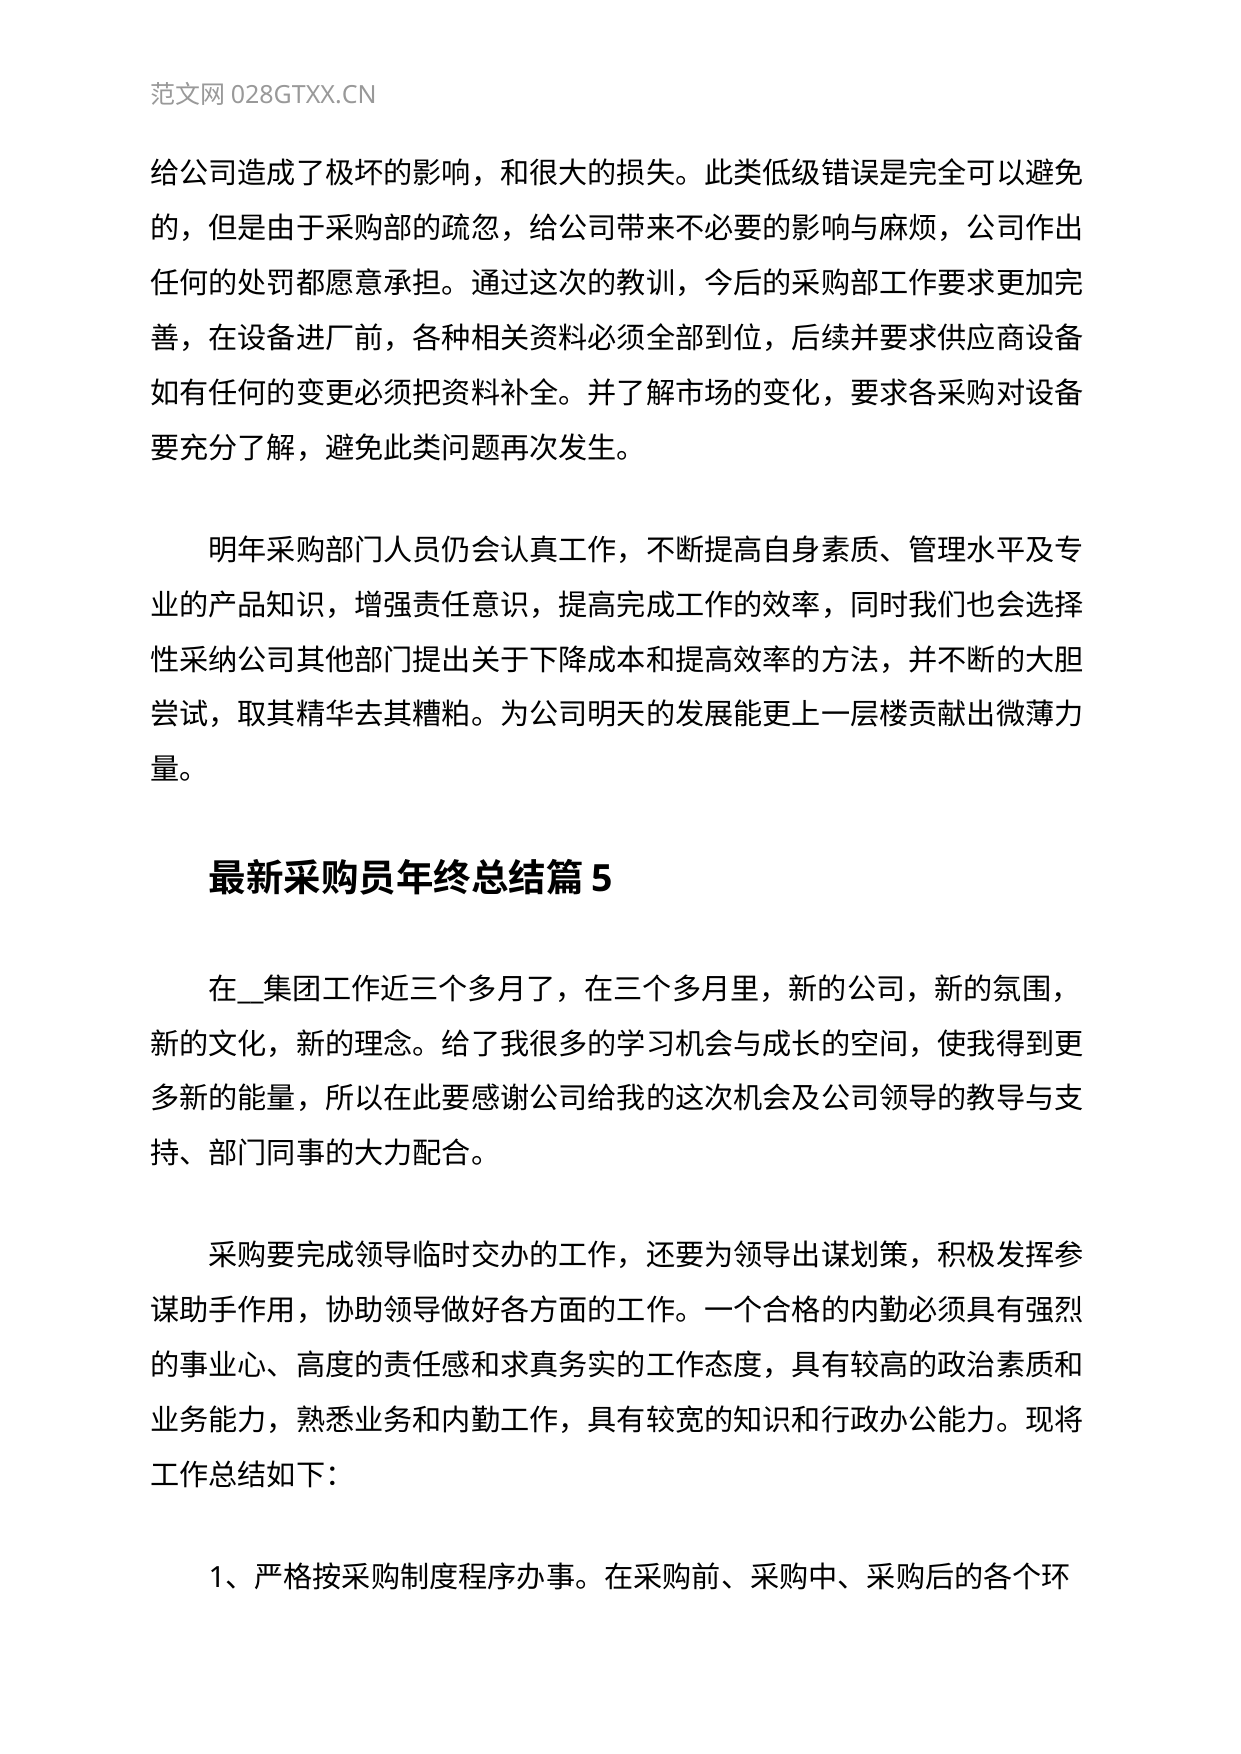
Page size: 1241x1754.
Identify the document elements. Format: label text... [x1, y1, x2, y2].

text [150, 150, 1090, 467]
text 最新采购员年终总结篇5 [150, 848, 1090, 902]
text 采购要完成领导临时交办的工作，还要为领导出谋划策，积极发挥参谋助手作用，协助领导做好各方面的工作。一个合格的内勤必须具有强烈的事业心、高度的责任感和求真务实的工作态度，具有较高的政治素质和业务能力，熟悉业务和内勤工作，具有较宽的知识和行政办公能力。现将工作总结如下： [150, 1232, 1090, 1494]
text 在__集团工作近三个多月了，在三个多月里，新的公司，新的氛围，新的文化，新的理念。给了我很多的学习机会与成长的空间，使我得到更多新的能量，所以在此要感谢公司给我的这次机会及公司领导的教导与支持、部门同事的大力配合。 [150, 965, 1090, 1172]
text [150, 1553, 1090, 1596]
text 明年采购部门人员仍会认真工作，不断提高自身素质、管理水平及专业的产品知识，增强责任意识，提高完成工作的效率，同时我们也会选择性采纳公司其他部门提出关于下降成本和提高效率的方法，并不断的大胆尝试，取其精华去其糟粕。为公司明天的发展能更上一层楼贡献出微薄力量。 [150, 526, 1090, 788]
